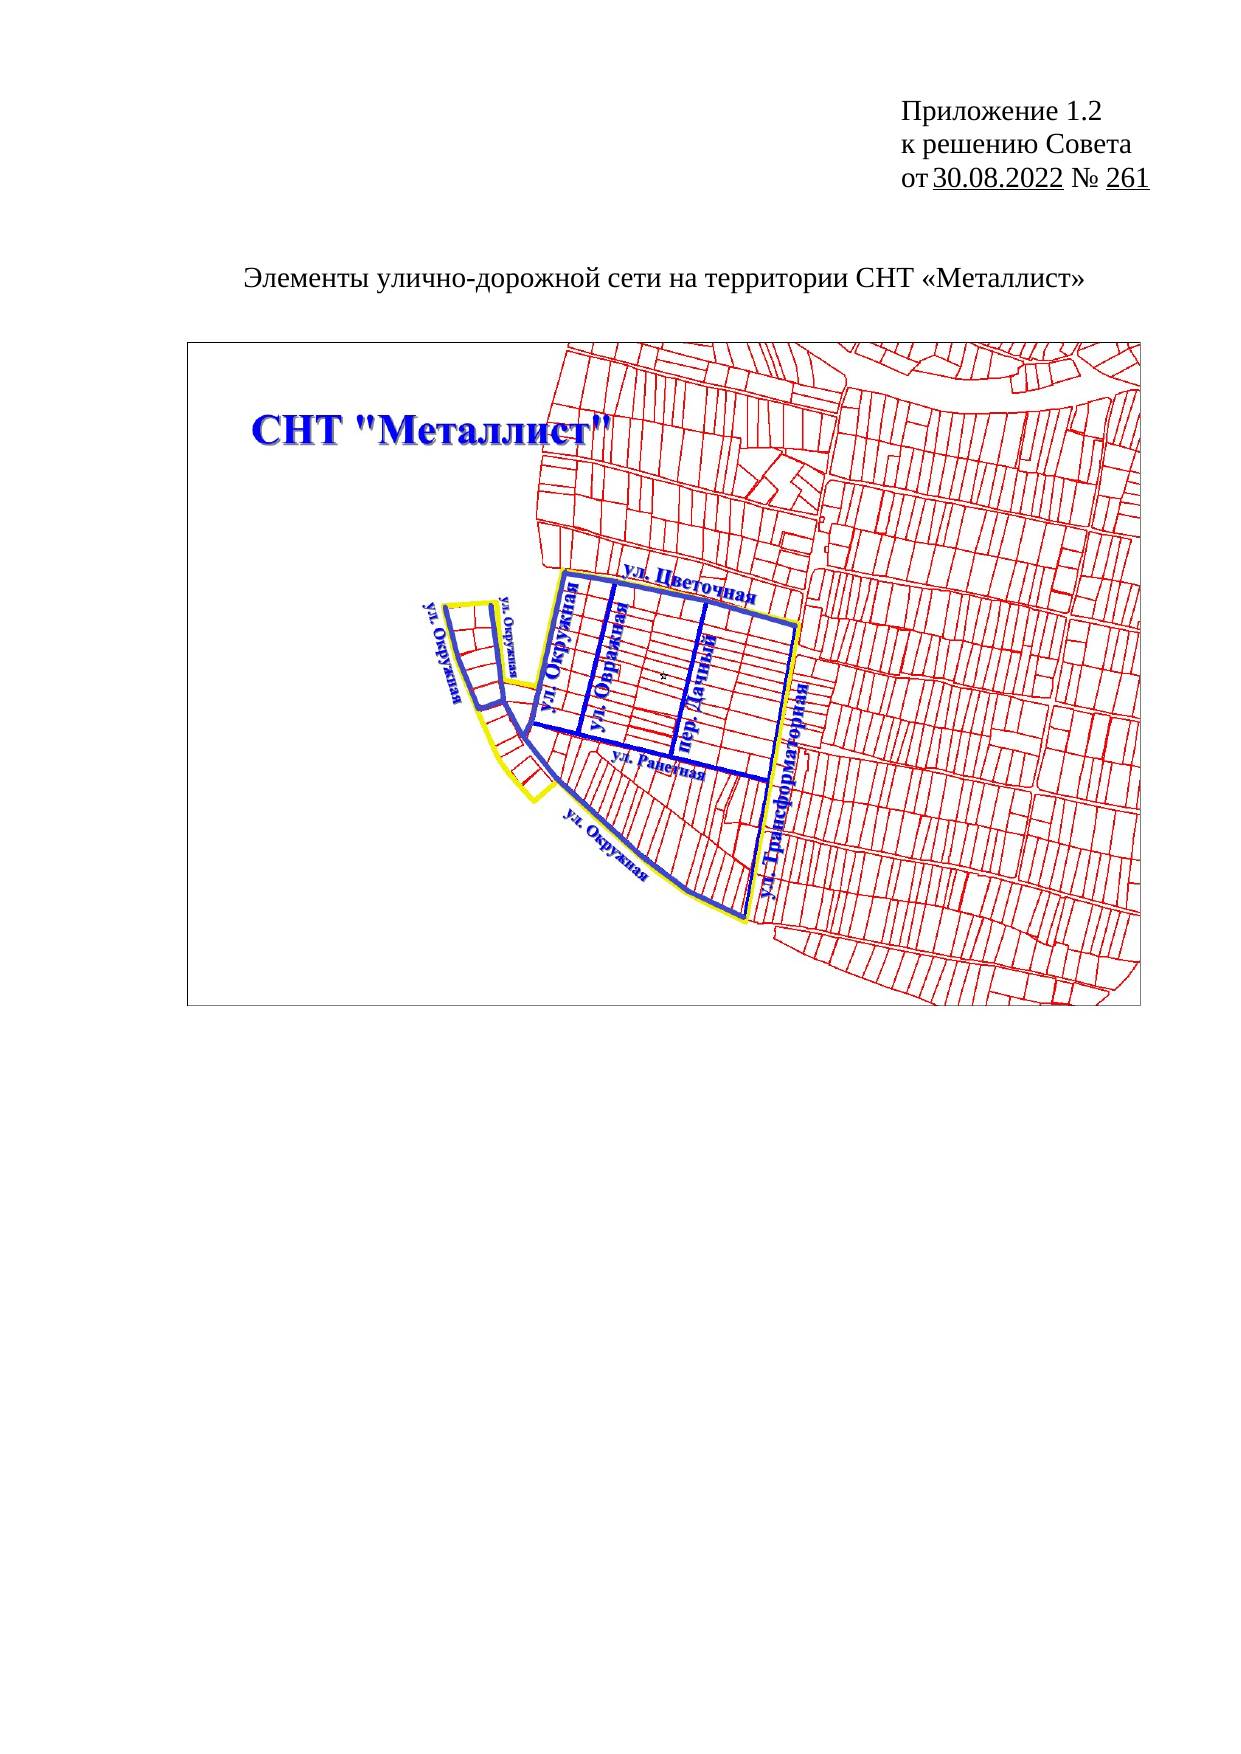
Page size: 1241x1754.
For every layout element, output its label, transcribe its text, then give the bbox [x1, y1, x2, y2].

text Элементы улично-дорожной сети на территории СНТ «Металлист» [177, 260, 1152, 294]
text от 30.08.2022 № 261 [901, 160, 1152, 193]
text Приложение 1.2 [901, 93, 1152, 126]
picture [177, 327, 1152, 1017]
text к решению Совета [901, 126, 1152, 160]
